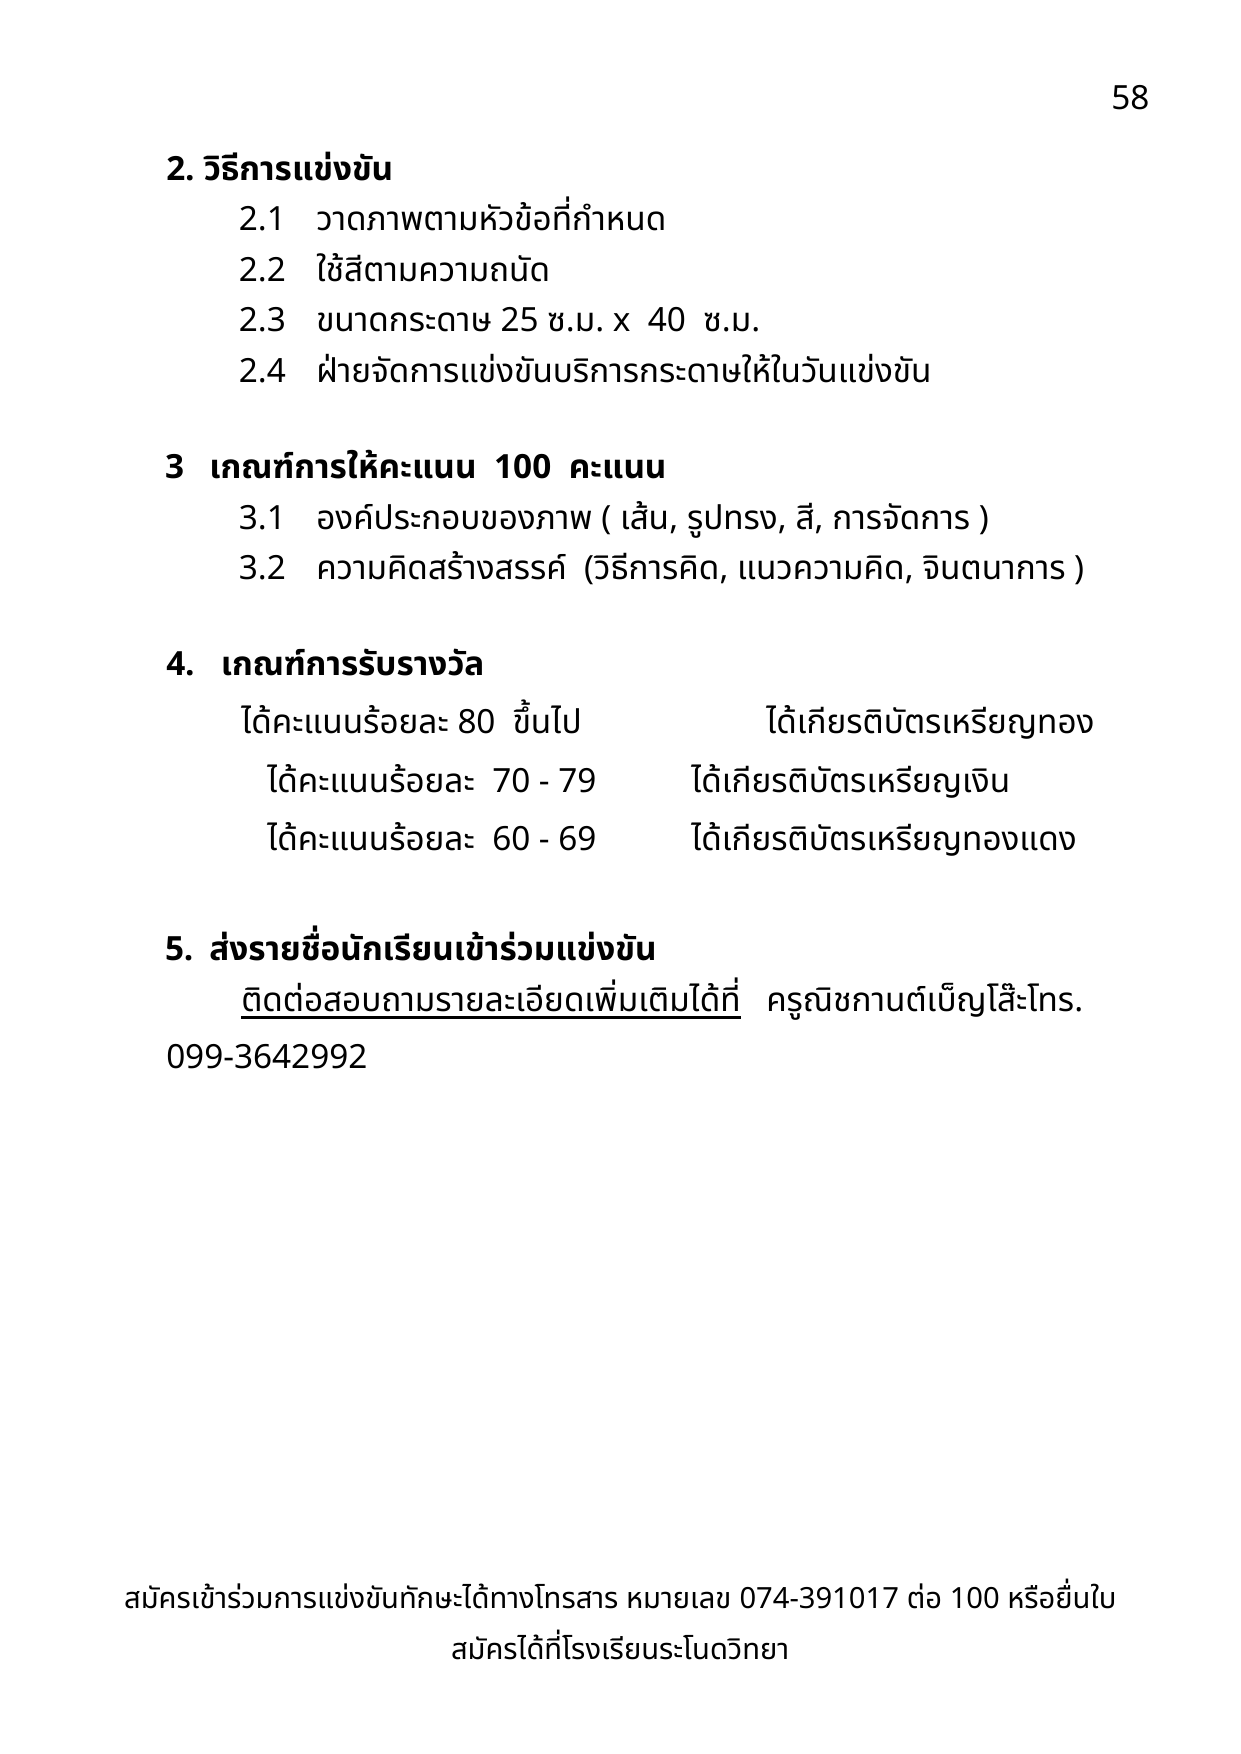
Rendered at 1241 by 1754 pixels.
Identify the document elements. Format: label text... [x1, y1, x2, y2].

list ความคิดสร้างสรรค์ (วิธีการคิด, แนวความคิด, จินตนาการ ) [239, 544, 1149, 595]
list ขนาดกระดาษ 25 ซ.ม. x 40 ซ.ม. [239, 296, 1149, 347]
text ได้คะแนนร้อยละ 60 - 69 ได้เกียรติบัตรเหรียญทองแดง [128, 814, 1149, 865]
list เกณฑ์การให้คะแนน 100 คะแนน [165, 443, 1149, 493]
list วิธีการแข่งขัน [166, 144, 1149, 195]
list วาดภาพตามหัวข้อที่กำหนด [239, 195, 1149, 246]
list ฝ่ายจัดการแข่งขันบริการกระดาษให้ในวันแข่งขัน [239, 347, 1149, 397]
text ได้คะแนนร้อยละ 70 - 79 ได้เกียรติบัตรเหรียญเงิน [128, 756, 1149, 807]
list ส่งรายชื่อนักเรียนเข้าร่วมแข่งขัน [165, 925, 1149, 976]
text 4. เกณฑ์การรับรางวัล [166, 640, 1149, 691]
list ใช้สีตามความถนัด [239, 246, 1149, 296]
text ติดต่อสอบถามรายละเอียดเพิ่มเติมได้ที่ ครูณิชกานต์เบ็ญโส๊ะโทร. 099-3642992 [166, 976, 1149, 1078]
list องค์ประกอบของภาพ ( เส้น, รูปทรง, สี, การจัดการ ) [239, 493, 1149, 544]
text ได้คะแนนร้อยละ 80 ขึ้นไป ได้เกียรติบัตรเหรียญทอง [203, 698, 1149, 749]
